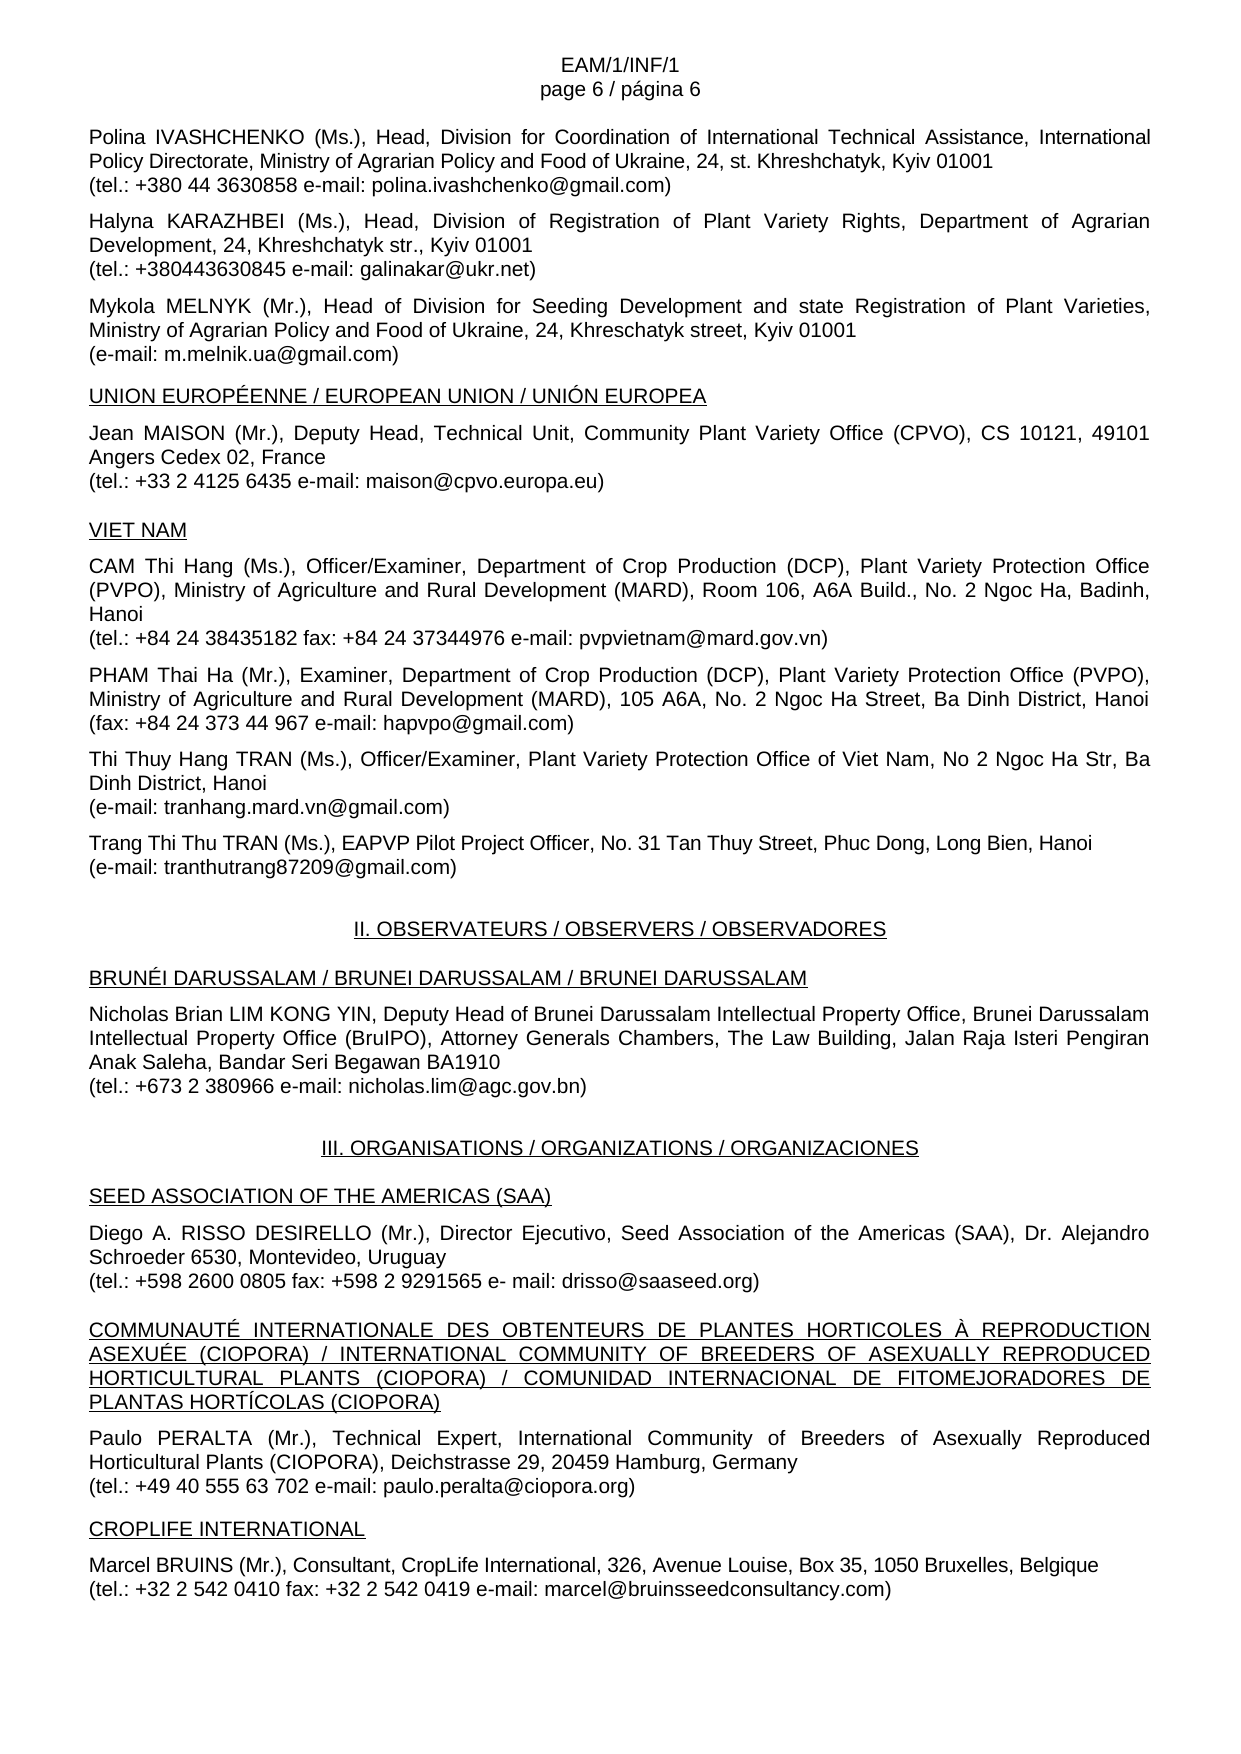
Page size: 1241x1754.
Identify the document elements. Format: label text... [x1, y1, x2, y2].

text Paulo PERALTA (Mr.), Technical Expert, International Community of Breeders of Asexually Reproduced Horticultural Plants (CIOPORA), Deichstrasse 29, 20459 Hamburg, Germany (tel.: +49 40 555 63 702 e-mail: paulo.peralta@ciopora.org) [89, 1426, 1152, 1498]
text BRUNÉI DARUSSALAM / BRUNEI DARUSSALAM / BRUNEI DARUSSALAM [89, 966, 1152, 989]
text CAM Thi Hang (Ms.), Officer/Examiner, Department of Crop Production (DCP), Plant Variety Protection Office (PVPO), Ministry of Agriculture and Rural Development (MARD), Room 106, A6A Build., No. 2 Ngoc Ha, Badinh, Hanoi (tel.: +84 24 38435182 fax: +84 24 37344976 e-mail: pvpvietnam@mard.gov.vn) [89, 554, 1152, 650]
text SEED ASSOCIATION OF THE AMERICAS (SAA) [89, 1184, 1152, 1208]
text Nicholas Brian LIM KONG YIN, Deputy Head of Brunei Darussalam Intellectual Property Office, Brunei Darussalam Intellectual Property Office (BruIPO), Attorney Generals Chambers, The Law Building, Jalan Raja Isteri Pengiran Anak Saleha, Bandar Seri Begawan BA1910 (tel.: +673 2 380966 e-mail: nicholas.lim@agc.gov.bn) [89, 1002, 1152, 1098]
text Jean MAISON (Mr.), Deputy Head, Technical Unit, Community Plant Variety Office (CPVO), CS 10121, 49101 Angers Cedex 02, France (tel.: +33 2 4125 6435 e-mail: maison@cpvo.europa.eu) [89, 421, 1152, 493]
text Polina IVASHCHENKO (Ms.), Head, Division for Coordination of International Technical Assistance, International Policy Directorate, Ministry of Agrarian Policy and Food of Ukraine, 24, st. Khreshchatyk, Kyiv 01001 (tel.: +380 44 3630858 e-mail: polina.ivashchenko@gmail.com) [89, 125, 1152, 197]
text Halyna KARAZHBEI (Ms.), Head, Division of Registration of Plant Variety Rights, Department of Agrarian Development, 24, Khreshchatyk str., Kyiv 01001 (tel.: +380443630845 e-mail: galinakar@ukr.net) [89, 209, 1152, 281]
text CROPLIFE INTERNATIONAL [89, 1517, 1152, 1541]
text Mykola MELNYK (Mr.), Head of Division for Seeding Development and state Registration of Plant Varieties, Ministry of Agrarian Policy and Food of Ukraine, 24, Khreschatyk street, Kyiv 01001 (e-mail: m.melnik.ua@gmail.com) [89, 294, 1152, 366]
text II. OBSERVATEURS / OBSERVERS / OBSERVADORES [89, 917, 1152, 941]
text PHAM Thai Ha (Mr.), Examiner, Department of Crop Production (DCP), Plant Variety Protection Office (PVPO), Ministry of Agriculture and Rural Development (MARD), 105 A6A, No. 2 Ngoc Ha Street, Ba Dinh District, Hanoi (fax: +84 24 373 44 967 e-mail: hapvpo@gmail.com) [89, 662, 1152, 734]
text Thi Thuy Hang TRAN (Ms.), Officer/Examiner, Plant Variety Protection Office of Viet Nam, No 2 Ngoc Ha Str, Ba Dinh District, Hanoi (e-mail: tranhang.mard.vn@gmail.com) [89, 747, 1152, 819]
text UNION EUROPÉENNE / EUROPEAN UNION / UNIÓN EUROPEA [89, 384, 1152, 408]
text VIET NAM [89, 518, 1152, 542]
text Marcel BRUINS (Mr.), Consultant, CropLife International, 326, Avenue Louise, Box 35, 1050 Bruxelles, Belgique (tel.: +32 2 542 0410 fax: +32 2 542 0419 e-mail: marcel@bruinsseedconsultancy.com) [89, 1553, 1152, 1601]
text III. ORGANISATIONS / ORGANIZATIONS / ORGANIZACIONES [89, 1135, 1152, 1159]
text COMMUNAUTÉ INTERNATIONALE DES OBTENTEURS DE PLANTES HORTICOLES À REPRODUCTION ASEXUÉE (CIOPORA) / INTERNATIONAL COMMUNITY OF BREEDERS OF ASEXUALLY REPRODUCED HORTICULTURAL PLANTS (CIOPORA) / COMUNIDAD INTERNACIONAL DE FITOMEJORADORES DE PLANTAS HORTÍCOLAS (CIOPORA) [89, 1318, 1152, 1413]
text Trang Thi Thu TRAN (Ms.), EAPVP Pilot Project Officer, No. 31 Tan Thuy Street, Phuc Dong, Long Bien, Hanoi (e-mail: tranthutrang87209@gmail.com) [89, 831, 1152, 879]
text Diego A. RISSO DESIRELLO (Mr.), Director Ejecutivo, Seed Association of the Americas (SAA), Dr. Alejandro Schroeder 6530, Montevideo, Uruguay (tel.: +598 2600 0805 fax: +598 2 9291565 e- mail: drisso@saaseed.org) [89, 1221, 1152, 1293]
